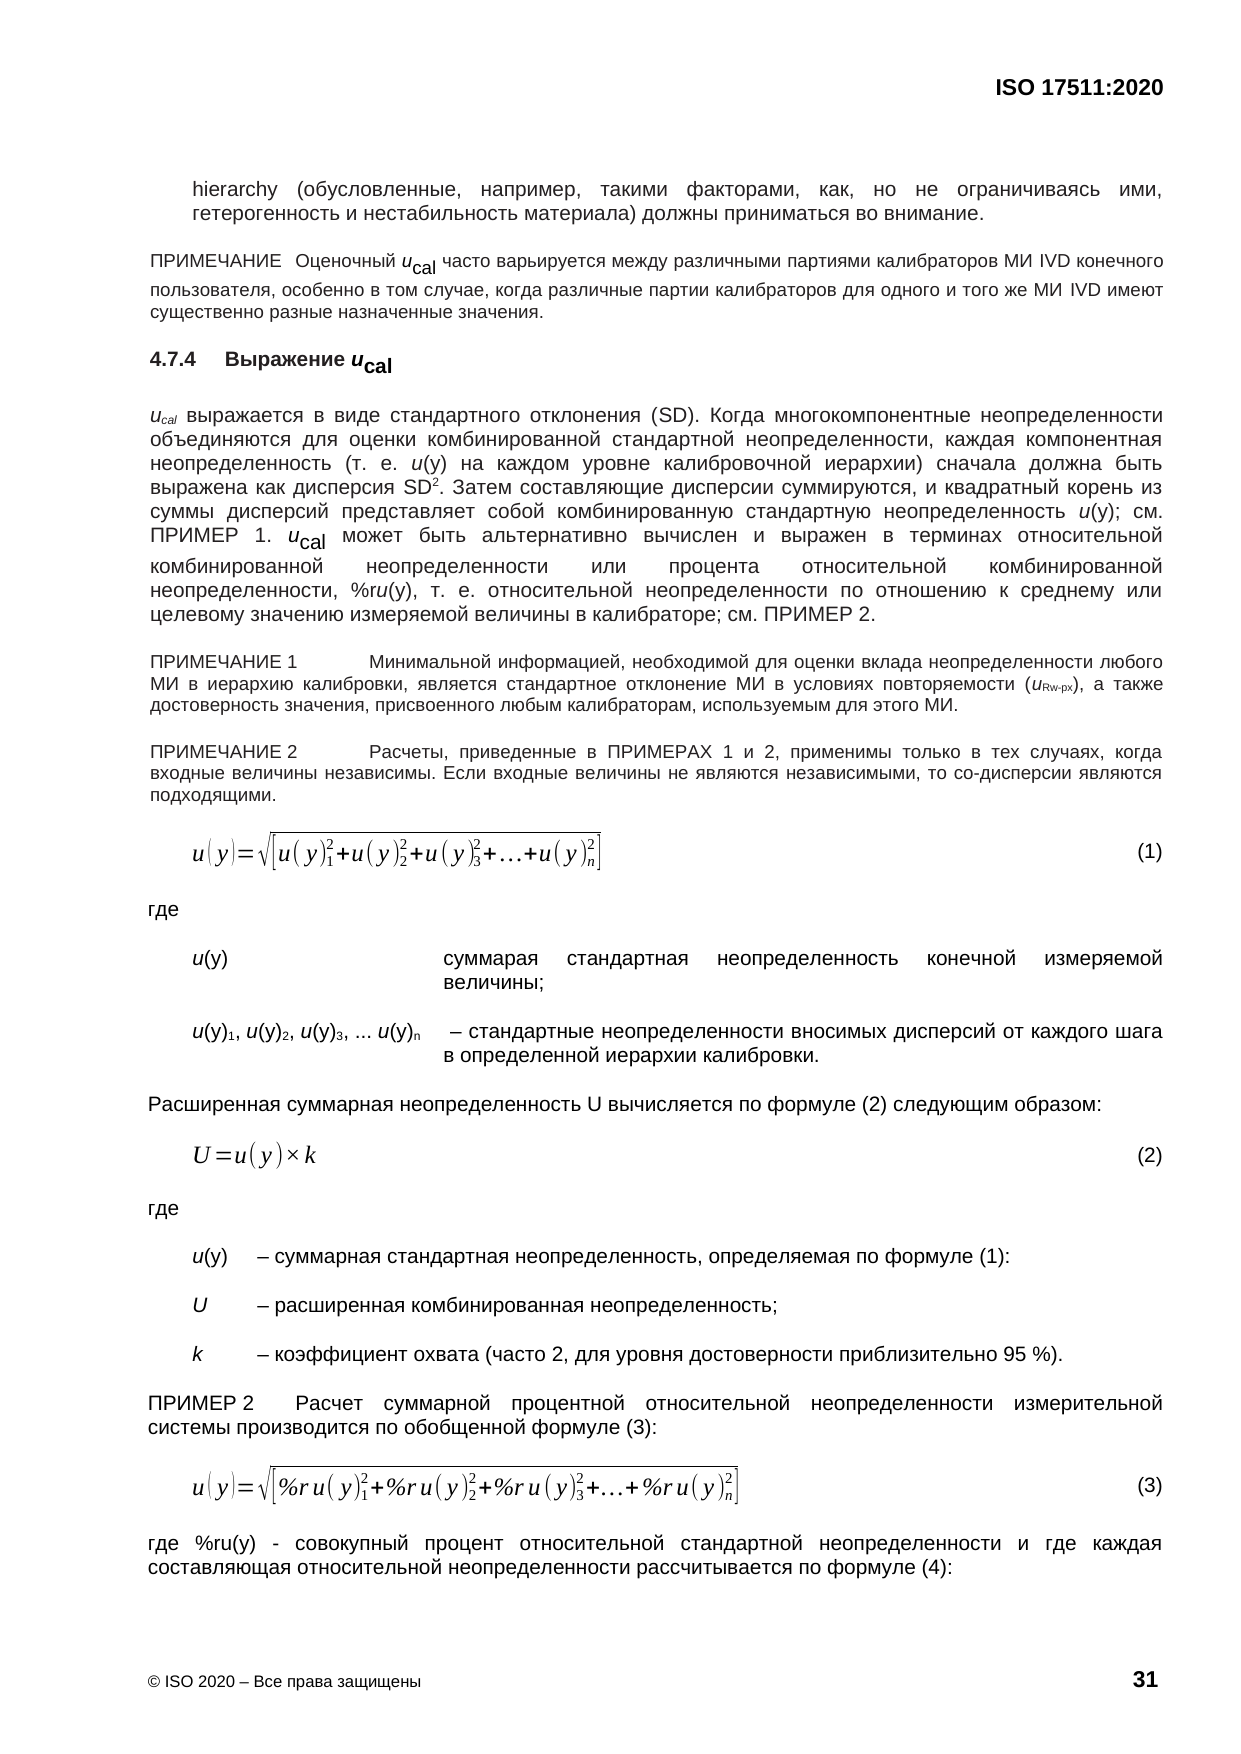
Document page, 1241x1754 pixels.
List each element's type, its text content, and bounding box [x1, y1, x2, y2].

list k – коэффициент охвата (часто 2, для уровня достоверности приблизительно 95 %). [192, 1342, 1163, 1366]
text ПРИМЕЧАНИЕ 2 Расчеты, приведенные в ПРИМЕРАХ 1 и 2, применимы только в тех случаях, когда входные величины независимы. Если входные величины не являются независимыми, то со-дисперсии являются подходящими. [150, 741, 1163, 805]
list u(y) – суммарная стандартная неопределенность, определяемая по формуле (1): [192, 1244, 1163, 1268]
list где %ru(y) - совокупный процент относительной стандартной неопределенности и где каждая составляющая относительной неопределенности рассчитывается по формуле (4): [148, 1531, 1163, 1578]
list ПРИМЕР 2 Расчет суммарной процентной относительной неопределенности измерительной системы производится по обобщенной формуле (3): [148, 1391, 1163, 1439]
list где [148, 1195, 1163, 1219]
list (2) [192, 1140, 1163, 1170]
list Выражение ucal [149, 347, 1163, 378]
list u(y) суммарая стандартная неопределенность конечной измеряемой величины; [192, 946, 1163, 993]
list u(y)1, u(y)2, u(y)3, ... u(y)n – стандартные неопределенности вносимых дисперсий от каждого шага в определенной иерархии калибровки. [192, 1018, 1163, 1066]
list (1) [192, 830, 1163, 872]
text ПРИМЕЧАНИЕ 1 Минимальной информацией, необходимой для оценки вклада неопределенности любого МИ в иерархию калибровки, является стандартное отклонение МИ в условиях повторяемости (uRw-px), а также достоверность значения, присвоенного любым калибраторам, используемым для этого МИ. [150, 651, 1163, 716]
list где [148, 897, 1163, 921]
text ucal выражается в виде стандартного отклонения (SD). Когда многокомпонентные неопределенности объединяются для оценки комбинированной стандартной неопределенности, каждая компонентная неопределенность (т. е. u(y) на каждом уровне калибровочной иерархии) сначала должна быть выражена как дисперсия SD2. Затем составляющие дисперсии суммируются, и квадратный корень из суммы дисперсий представляет собой комбинированную стандартную неопределенность u(y); см. ПРИМЕР 1. ucal может быть альтернативно вычислен и выражен в терминах относительной комбинированной неопределенности или процента относительной комбинированной неопределенности, %ru(y), т. е. относительной неопределенности по отношению к среднему или целевому значению измеряемой величины в калибраторе; см. ПРИМЕР 2. [150, 403, 1163, 626]
text ПРИМЕЧАНИЕ Оценочный ucal часто варьируется между различными партиями калибраторов МИ IVD конечного пользователя, особенно в том случае, когда различные партии калибраторов для одного и того же МИ IVD имеют существенно разные назначенные значения. [150, 250, 1163, 322]
list Расширенная суммарная неопределенность U вычисляется по формуле (2) следующим образом: [148, 1091, 1163, 1115]
list (3) [192, 1464, 1163, 1506]
list U – расширенная комбинированная неопределенность; [192, 1293, 1163, 1317]
